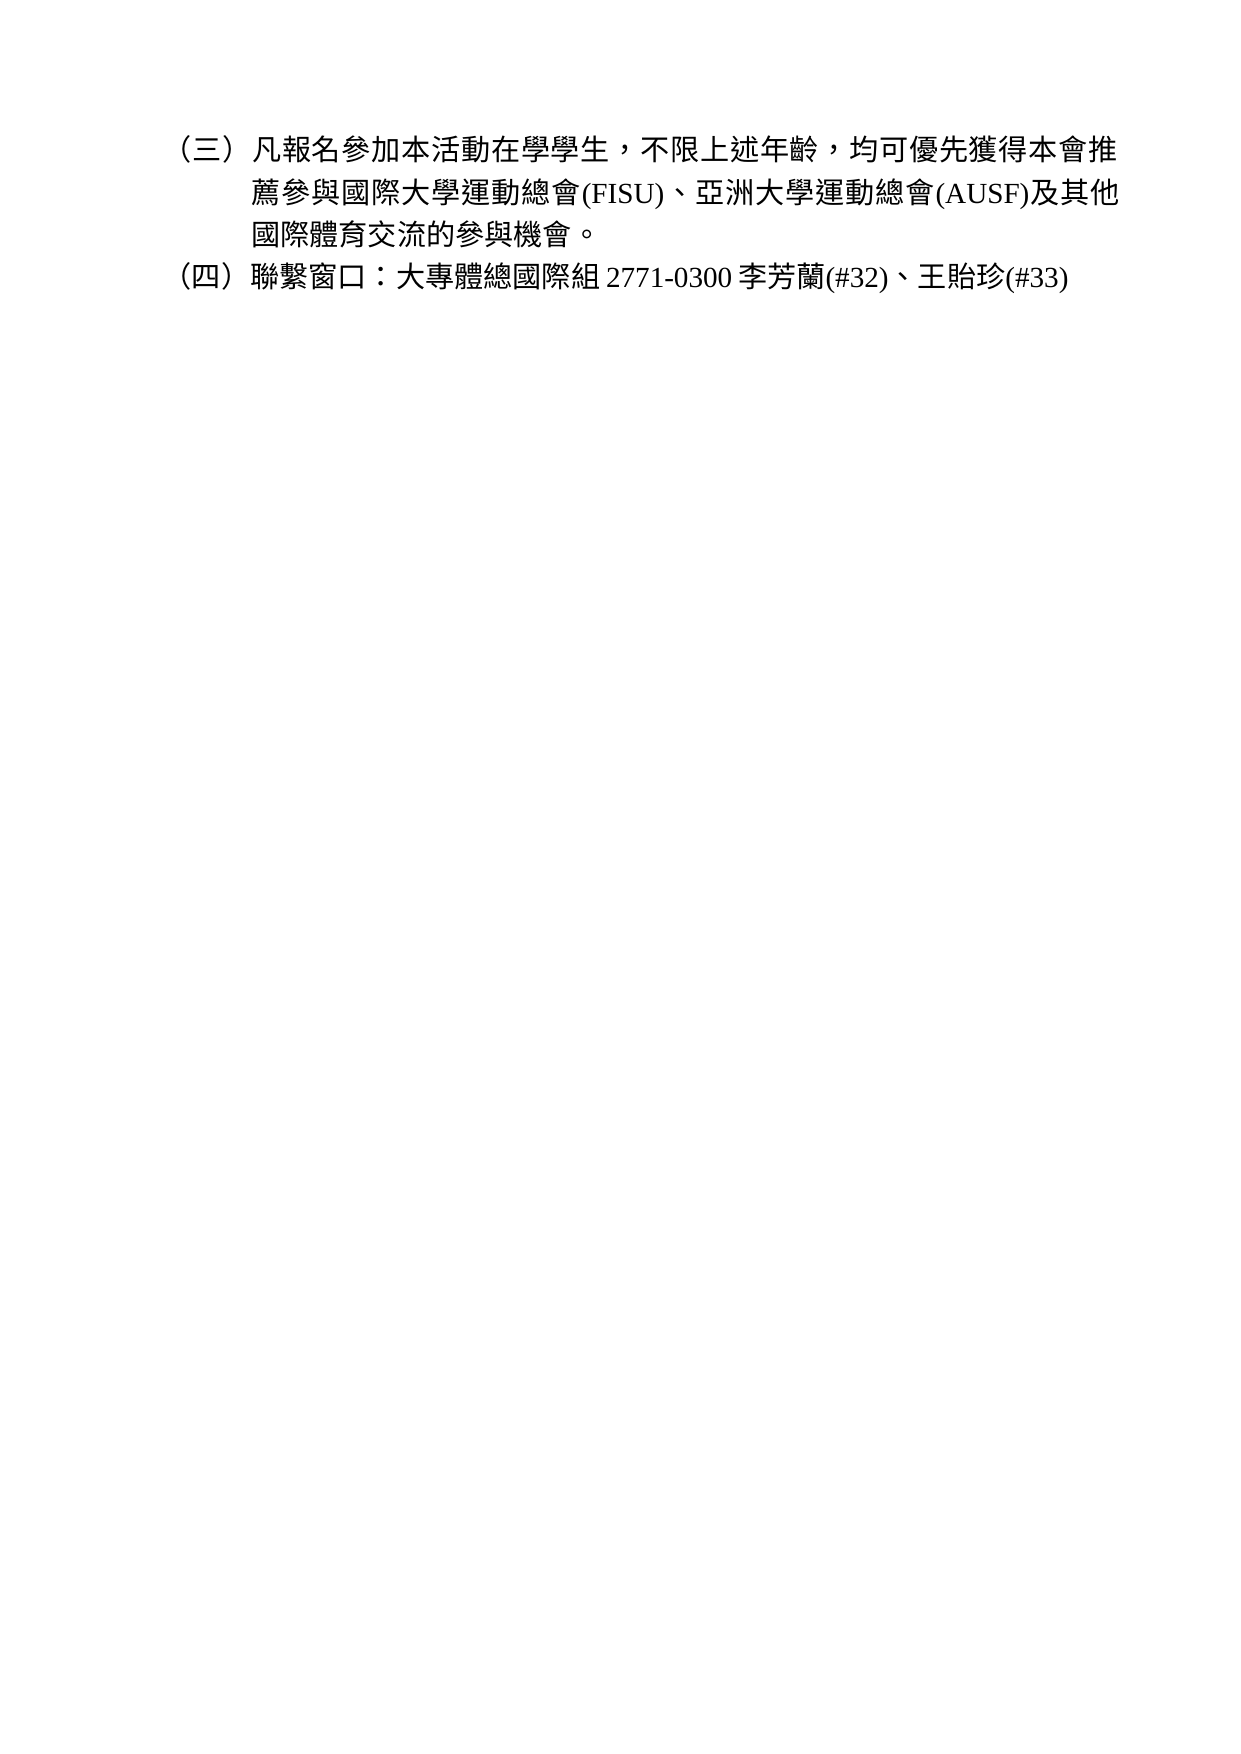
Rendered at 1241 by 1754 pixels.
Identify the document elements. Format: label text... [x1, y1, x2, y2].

text （三）凡報名參加本活動在學學生，不限上述年齡，均可優先獲得本會推薦參與國際大學運動總會(FISU)、亞洲大學運動總會(AUSF)及其他國際體育交流的參與機會。 [162, 127, 1119, 254]
text （四）聯繫窗口：大專體總國際組2771-0300李芳蘭(#32)、王貽珍(#33) [162, 254, 1119, 296]
